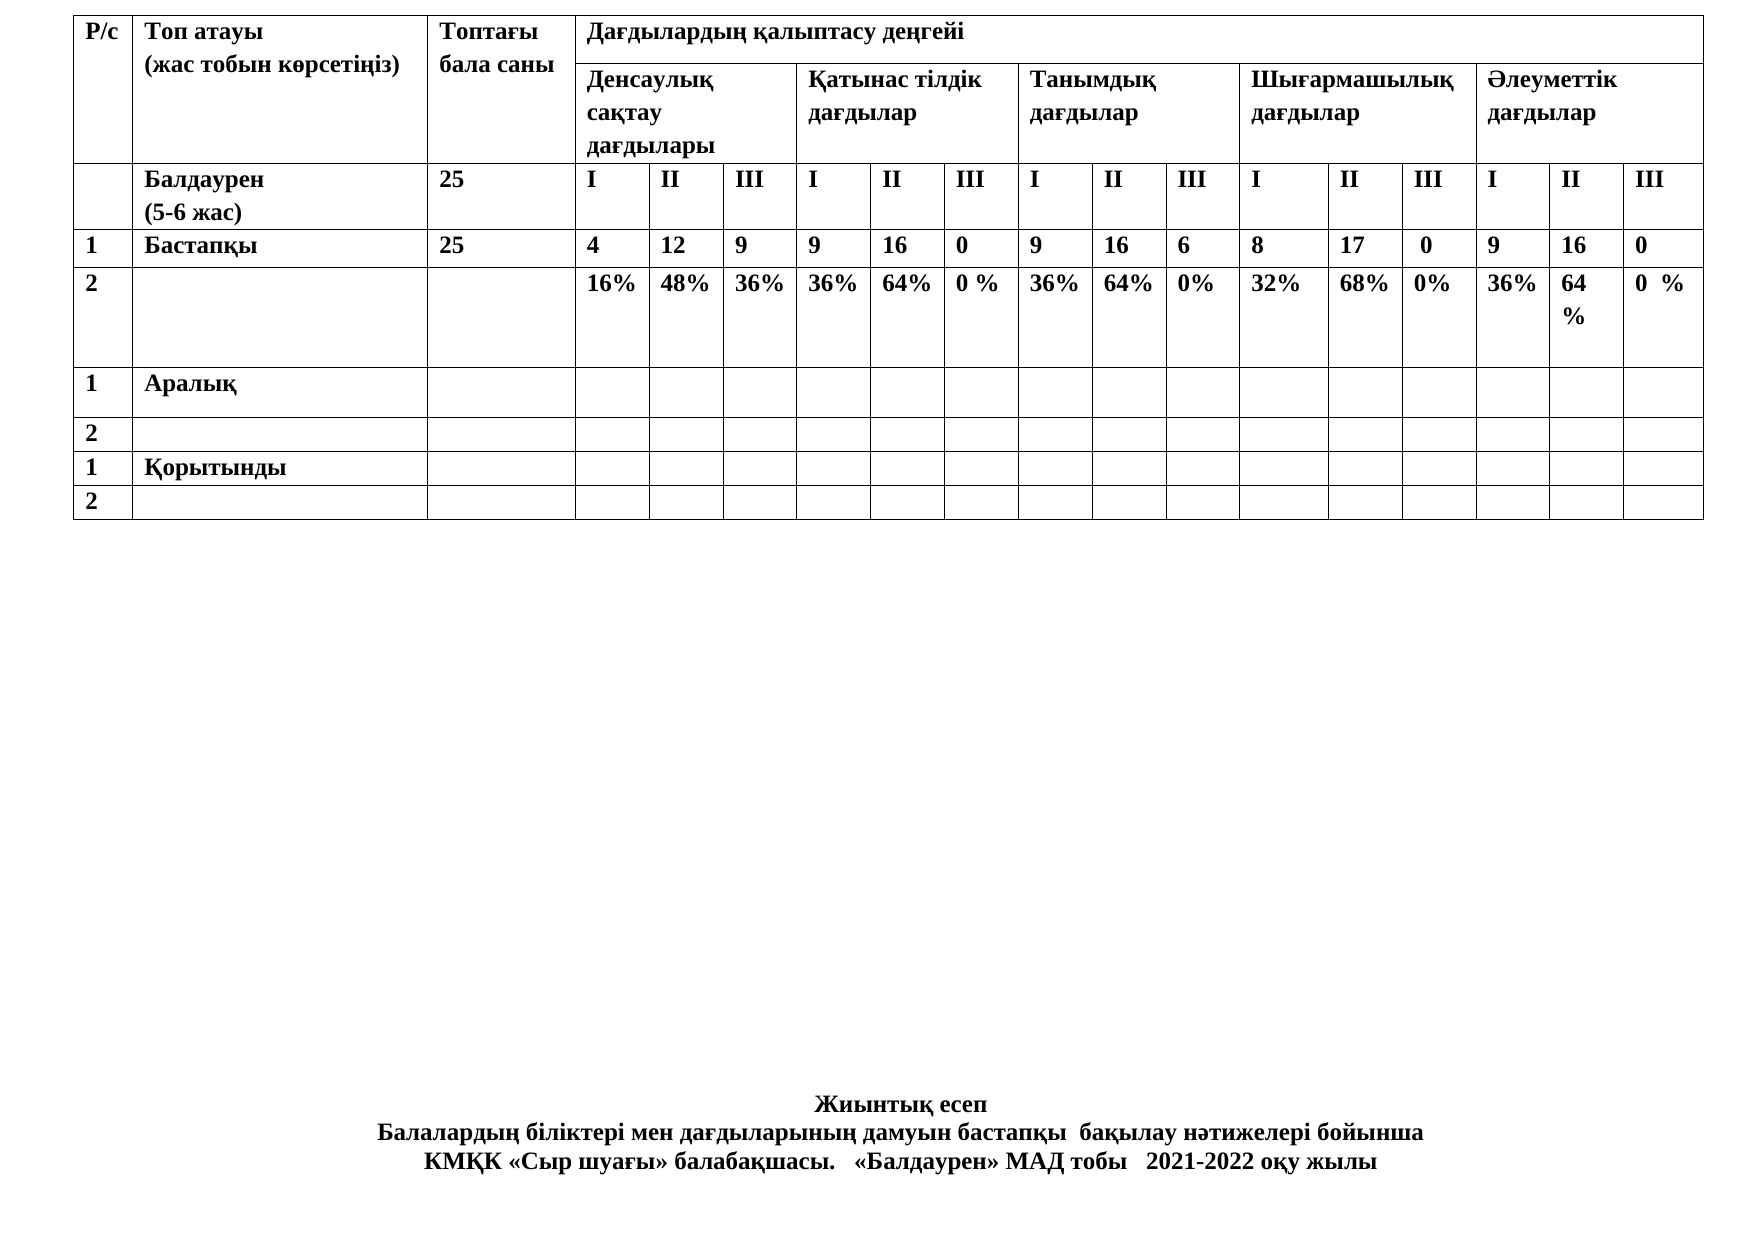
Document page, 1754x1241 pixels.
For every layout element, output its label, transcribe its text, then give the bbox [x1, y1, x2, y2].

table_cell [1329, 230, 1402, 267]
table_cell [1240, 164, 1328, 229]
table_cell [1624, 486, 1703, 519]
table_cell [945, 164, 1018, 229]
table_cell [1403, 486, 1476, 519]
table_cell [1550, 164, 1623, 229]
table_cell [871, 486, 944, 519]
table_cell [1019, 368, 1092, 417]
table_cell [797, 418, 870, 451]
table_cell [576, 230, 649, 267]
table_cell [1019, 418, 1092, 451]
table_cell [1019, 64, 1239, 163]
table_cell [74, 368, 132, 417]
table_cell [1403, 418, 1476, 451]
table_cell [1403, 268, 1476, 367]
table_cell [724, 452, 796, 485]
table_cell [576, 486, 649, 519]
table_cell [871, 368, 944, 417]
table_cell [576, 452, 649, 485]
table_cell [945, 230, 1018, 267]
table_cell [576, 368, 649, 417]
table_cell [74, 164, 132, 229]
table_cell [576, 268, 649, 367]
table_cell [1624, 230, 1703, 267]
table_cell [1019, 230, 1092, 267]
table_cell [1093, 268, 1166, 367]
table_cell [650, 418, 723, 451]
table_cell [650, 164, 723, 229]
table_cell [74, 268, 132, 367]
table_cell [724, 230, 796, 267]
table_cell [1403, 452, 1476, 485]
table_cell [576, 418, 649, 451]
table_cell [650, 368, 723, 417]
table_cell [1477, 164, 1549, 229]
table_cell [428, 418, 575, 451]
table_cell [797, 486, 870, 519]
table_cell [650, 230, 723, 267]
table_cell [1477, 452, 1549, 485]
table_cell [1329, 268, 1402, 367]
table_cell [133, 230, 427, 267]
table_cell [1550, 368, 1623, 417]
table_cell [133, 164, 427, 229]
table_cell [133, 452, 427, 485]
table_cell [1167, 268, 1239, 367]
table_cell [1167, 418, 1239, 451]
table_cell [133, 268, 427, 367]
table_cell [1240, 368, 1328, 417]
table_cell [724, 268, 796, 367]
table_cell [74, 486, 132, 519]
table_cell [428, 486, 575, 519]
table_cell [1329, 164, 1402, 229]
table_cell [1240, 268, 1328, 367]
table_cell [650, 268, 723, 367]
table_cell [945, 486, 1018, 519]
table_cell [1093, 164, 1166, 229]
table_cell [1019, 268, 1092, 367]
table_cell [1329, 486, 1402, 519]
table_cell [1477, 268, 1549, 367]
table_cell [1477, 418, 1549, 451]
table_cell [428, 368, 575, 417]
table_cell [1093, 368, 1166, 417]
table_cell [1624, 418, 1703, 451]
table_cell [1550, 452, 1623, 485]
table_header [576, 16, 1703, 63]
text Жиынтық есеп [59, 1089, 1742, 1117]
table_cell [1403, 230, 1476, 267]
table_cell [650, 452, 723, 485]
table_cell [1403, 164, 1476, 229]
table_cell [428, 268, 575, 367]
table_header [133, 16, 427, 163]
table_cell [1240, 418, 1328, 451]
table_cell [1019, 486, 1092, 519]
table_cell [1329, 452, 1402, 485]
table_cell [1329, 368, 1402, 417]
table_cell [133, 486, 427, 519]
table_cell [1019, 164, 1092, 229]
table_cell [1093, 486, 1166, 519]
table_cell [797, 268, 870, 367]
text Балалардың біліктері мен дағдыларының дамуын бастапқы бақылау нәтижелері бойынша [59, 1117, 1742, 1146]
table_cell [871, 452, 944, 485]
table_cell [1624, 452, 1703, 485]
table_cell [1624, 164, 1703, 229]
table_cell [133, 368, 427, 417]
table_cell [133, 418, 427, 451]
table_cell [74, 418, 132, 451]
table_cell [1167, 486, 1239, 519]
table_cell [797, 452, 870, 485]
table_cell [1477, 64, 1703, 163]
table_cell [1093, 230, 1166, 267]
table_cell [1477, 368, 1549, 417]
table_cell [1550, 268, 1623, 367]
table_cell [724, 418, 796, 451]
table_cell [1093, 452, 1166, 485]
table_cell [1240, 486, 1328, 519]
text КМҚК «Сыр шуағы» балабақшасы. «Балдаурен» МАД тобы 2021-2022 оқу жылы [59, 1146, 1742, 1175]
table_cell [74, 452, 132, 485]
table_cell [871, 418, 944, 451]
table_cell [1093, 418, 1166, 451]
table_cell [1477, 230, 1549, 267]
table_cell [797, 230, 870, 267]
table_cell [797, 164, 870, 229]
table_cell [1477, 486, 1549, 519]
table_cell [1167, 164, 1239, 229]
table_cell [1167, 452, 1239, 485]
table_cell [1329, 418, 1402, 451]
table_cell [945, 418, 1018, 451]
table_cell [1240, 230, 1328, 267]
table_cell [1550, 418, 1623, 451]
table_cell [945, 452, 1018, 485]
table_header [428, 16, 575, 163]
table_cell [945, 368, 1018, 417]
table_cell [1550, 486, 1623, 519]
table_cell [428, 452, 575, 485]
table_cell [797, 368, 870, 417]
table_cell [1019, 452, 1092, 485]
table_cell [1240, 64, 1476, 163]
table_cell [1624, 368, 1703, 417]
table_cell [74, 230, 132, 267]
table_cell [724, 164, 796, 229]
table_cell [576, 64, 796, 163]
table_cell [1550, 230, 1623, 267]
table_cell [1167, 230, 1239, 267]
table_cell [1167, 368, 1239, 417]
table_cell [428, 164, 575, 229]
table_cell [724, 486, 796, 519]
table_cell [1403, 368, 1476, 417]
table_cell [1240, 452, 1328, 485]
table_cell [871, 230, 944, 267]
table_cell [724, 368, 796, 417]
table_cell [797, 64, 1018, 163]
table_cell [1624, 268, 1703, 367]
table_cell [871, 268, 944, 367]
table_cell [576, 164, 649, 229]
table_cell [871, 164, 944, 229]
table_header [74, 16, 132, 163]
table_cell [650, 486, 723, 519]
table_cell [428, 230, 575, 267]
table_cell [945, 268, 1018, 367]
